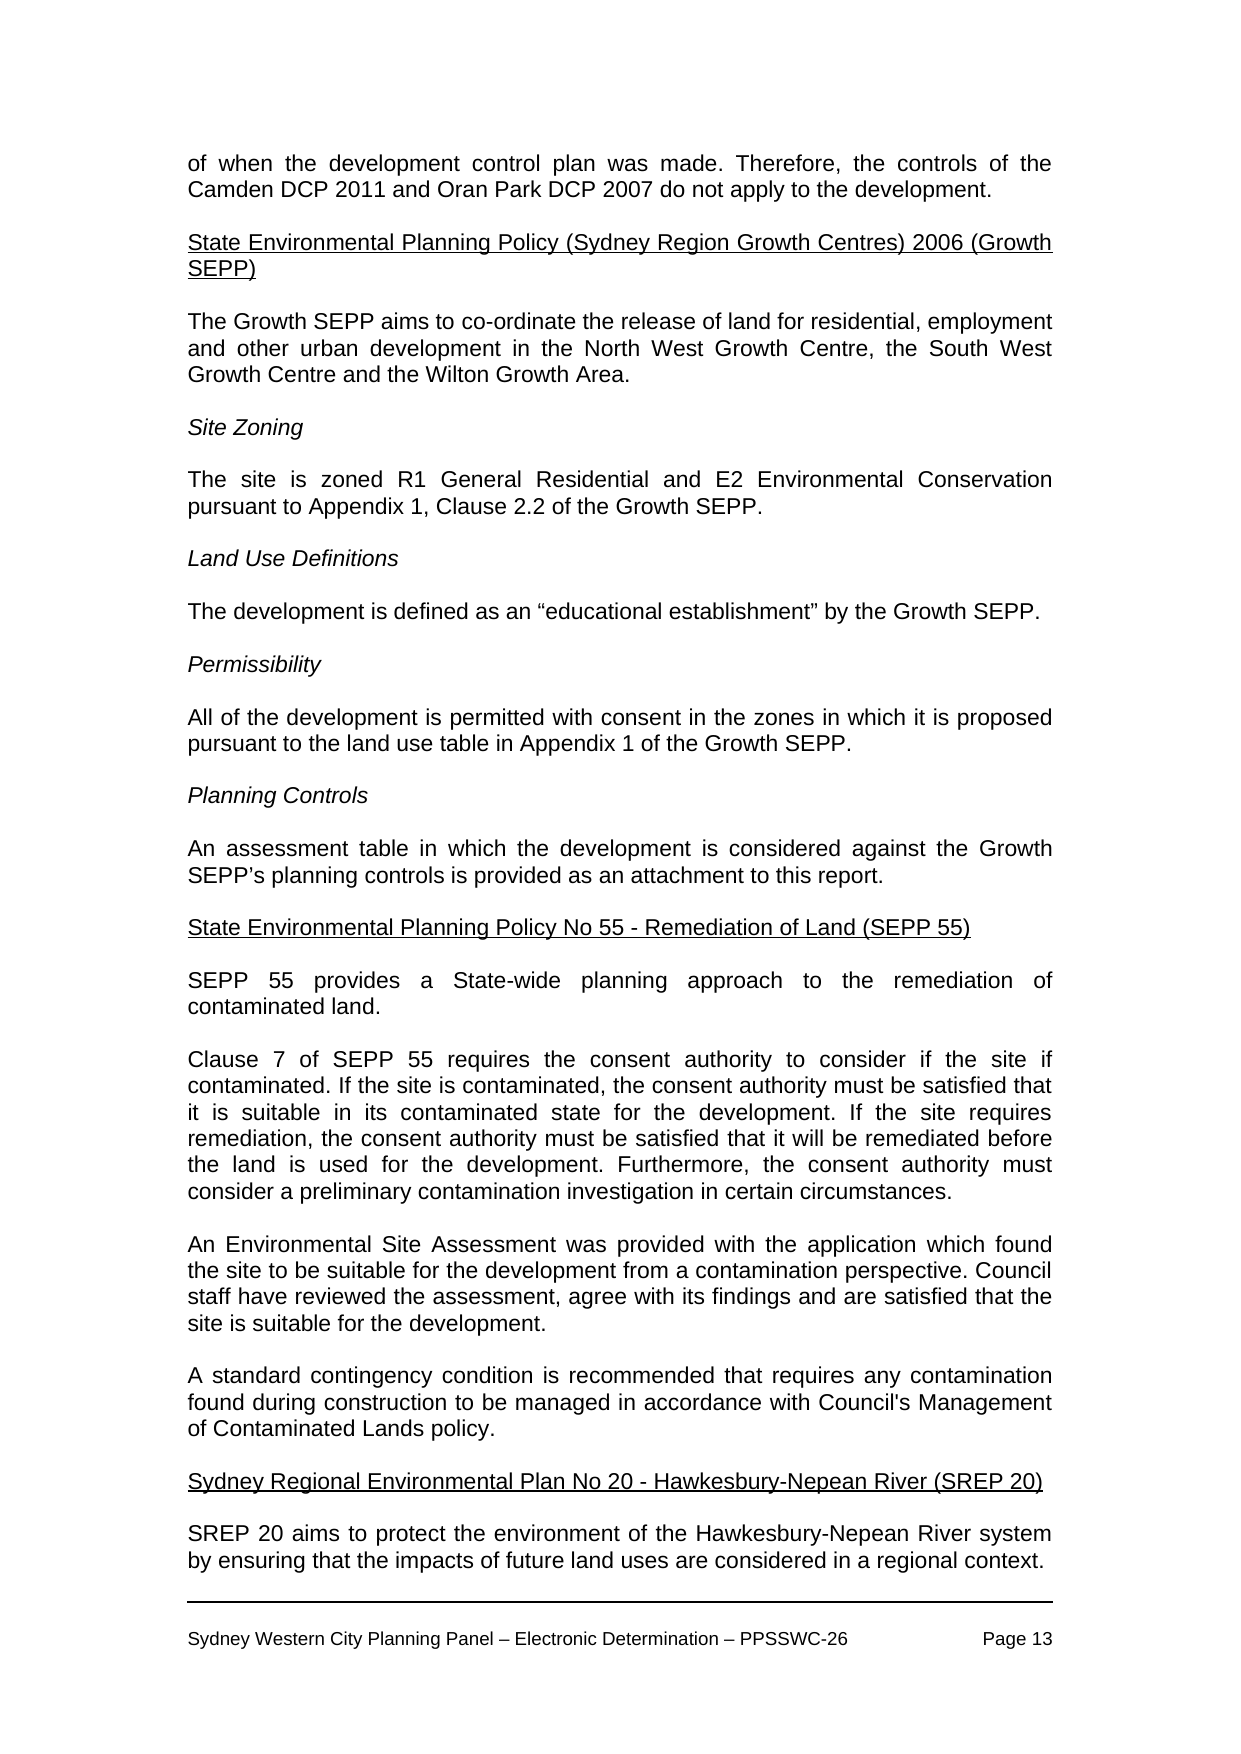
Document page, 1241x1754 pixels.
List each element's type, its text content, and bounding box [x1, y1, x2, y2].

text Sydney Regional Environmental Plan No 20 - Hawkesbury-Nepean River (SREP 20) [187, 1468, 1053, 1494]
text Permissibility [187, 651, 1053, 677]
text SEPP 55 provides a State-wide planning approach to the remediation of contaminated land. [187, 967, 1053, 1020]
text State Environmental Planning Policy (Sydney Region Growth Centres) 2006 (Growth SEPP) [187, 229, 1053, 252]
text Site Zoning [187, 413, 1053, 440]
text The development is defined as an “educational establishment” by the Growth SEPP. [187, 598, 1053, 624]
text The Growth SEPP aims to co-ordinate the release of land for residential, employment and other urban development in the North West Growth Centre, the South West Growth Centre and the Wilton Growth Area. [187, 308, 1053, 387]
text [187, 150, 1053, 203]
text State Environmental Planning Policy No 55 - Remediation of Land (SEPP 55) [187, 914, 1053, 941]
text The site is zoned R1 General Residential and E2 Environmental Conservation pursuant to Appendix 1, Clause 2.2 of the Growth SEPP. [187, 466, 1053, 519]
text Clause 7 of SEPP 55 requires the consent authority to consider if the site if contaminated. If the site is contaminated, the consent authority must be satisfied that it is suitable in its contaminated state for the development. If the site requires remediation, the consent authority must be satisfied that it will be remediated before the land is used for the development. Furthermore, the consent authority must consider a preliminary contamination investigation in certain circumstances. [187, 1046, 1053, 1204]
text An assessment table in which the development is considered against the Growth SEPP’s planning controls is provided as an attachment to this report. [187, 835, 1053, 888]
text An Environmental Site Assessment was provided with the application which found the site to be suitable for the development from a contamination perspective. Council staff have reviewed the assessment, agree with its findings and are satisfied that the site is suitable for the development. [187, 1231, 1053, 1336]
text Planning Controls [187, 782, 1053, 809]
text Land Use Definitions [187, 545, 1053, 572]
text SREP 20 aims to protect the environment of the Hawkesbury-Nepean River system by ensuring that the impacts of future land uses are considered in a regional context. [187, 1520, 1053, 1573]
text All of the development is permitted with consent in the zones in which it is proposed pursuant to the land use table in Appendix 1 of the Growth SEPP. [187, 703, 1053, 756]
text A standard contingency condition is recommended that requires any contamination found during construction to be managed in accordance with Council's Management of Contaminated Lands policy. [187, 1362, 1053, 1441]
text State Environmental Planning Policy (Sydney Region Growth Centres) 2006 (Growth SEPP) [187, 253, 1053, 282]
